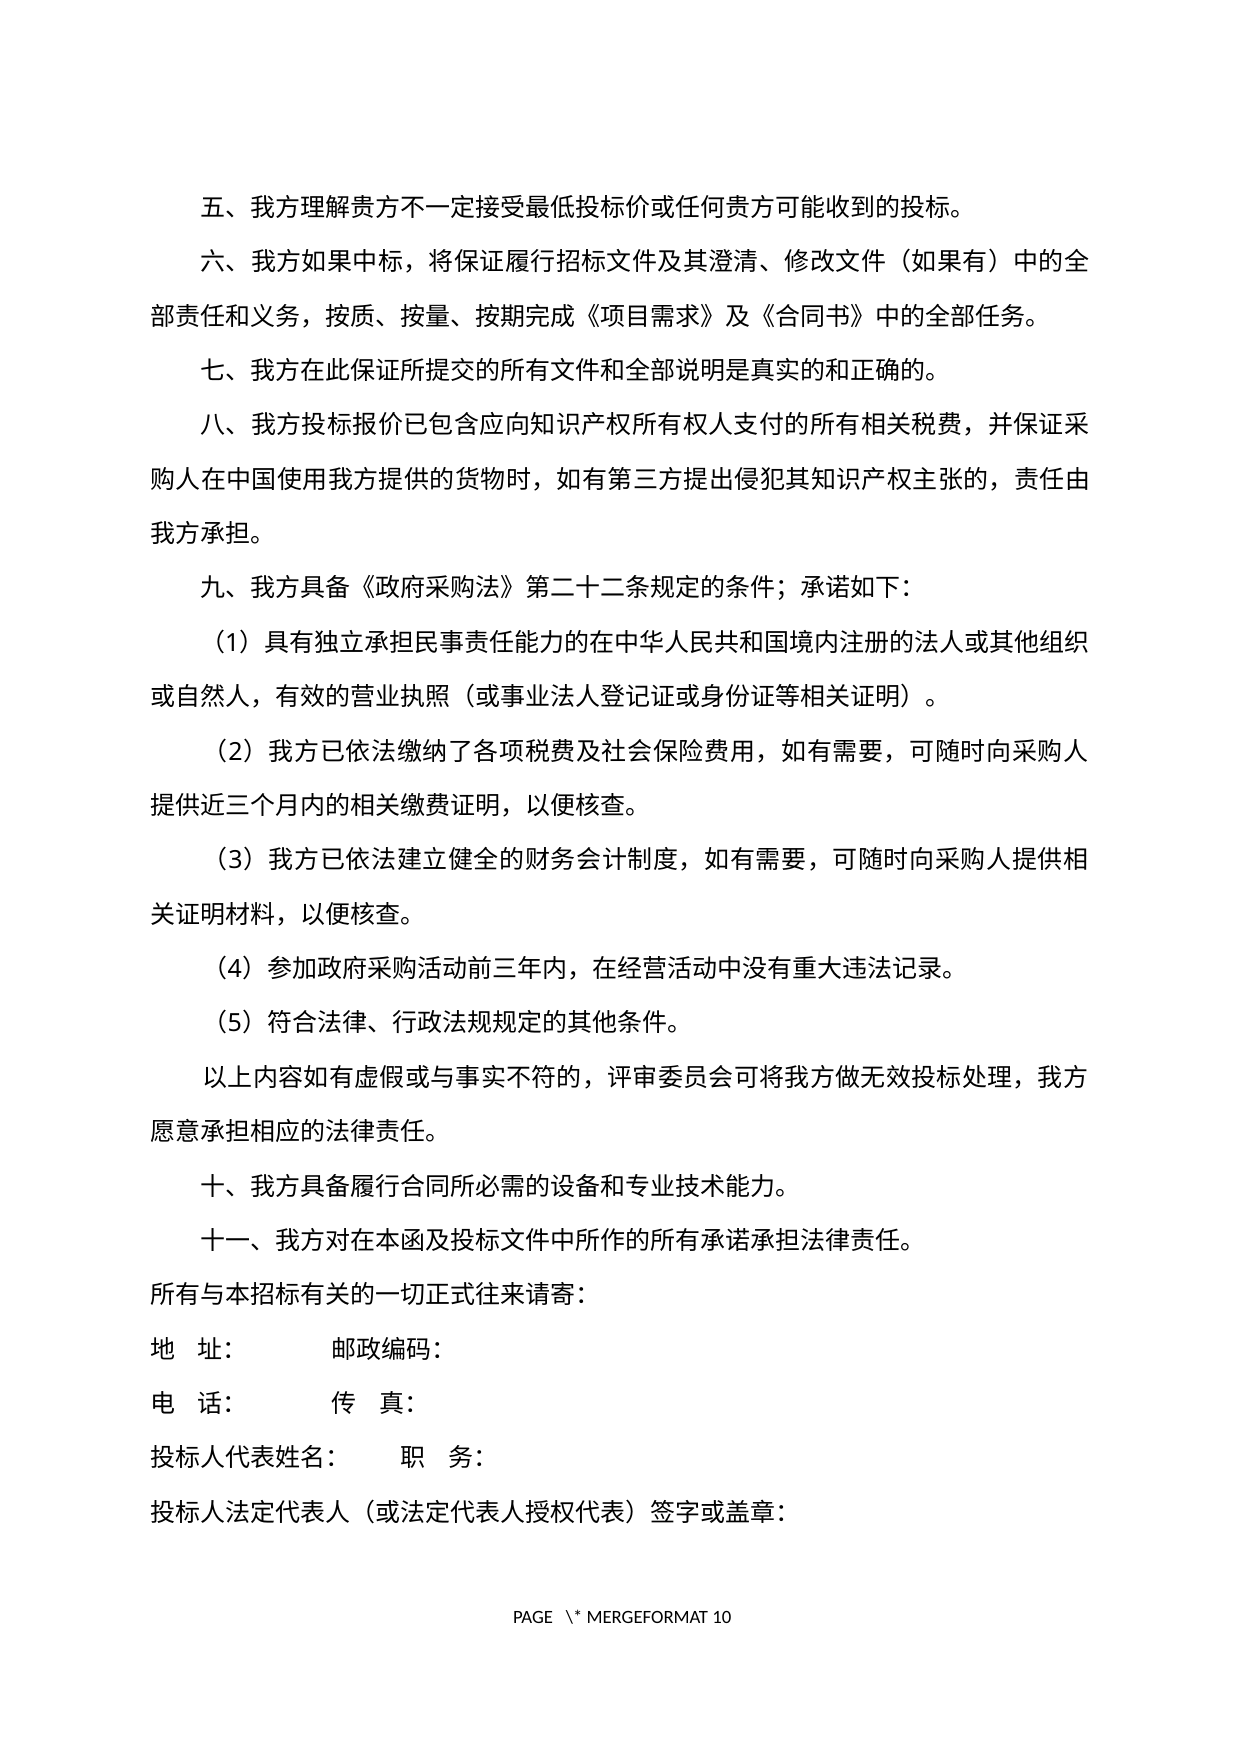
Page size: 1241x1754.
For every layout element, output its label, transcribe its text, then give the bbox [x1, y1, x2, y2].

text 八、我方投标报价已包含应向知识产权所有权人支付的所有相关税费，并保证采购人在中国使用我方提供的货物时，如有第三方提出侵犯其知识产权主张的，责任由我方承担。 [150, 405, 1090, 550]
text （2）我方已依法缴纳了各项税费及社会保险费用，如有需要，可随时向采购人提供近三个月内的相关缴费证明，以便核查。 [150, 731, 1090, 822]
text 投标人法定代表人（或法定代表人授权代表）签字或盖章： [150, 1492, 1090, 1528]
text 电 话： 传 真： [150, 1383, 1090, 1420]
text 以上内容如有虚假或与事实不符的，评审委员会可将我方做无效投标处理，我方愿意承担相应的法律责任。 [150, 1057, 1090, 1148]
text 十一、我方对在本函及投标文件中所作的所有承诺承担法律责任。 [150, 1220, 1090, 1257]
text 十、我方具备履行合同所必需的设备和专业技术能力。 [150, 1166, 1090, 1202]
text （3）我方已依法建立健全的财务会计制度，如有需要，可随时向采购人提供相关证明材料，以便核查。 [150, 840, 1090, 930]
text 六、我方如果中标，将保证履行招标文件及其澄清、修改文件（如果有）中的全部责任和义务，按质、按量、按期完成《项目需求》及《合同书》中的全部任务。 [150, 242, 1090, 332]
text 七、我方在此保证所提交的所有文件和全部说明是真实的和正确的。 [150, 350, 1090, 387]
text 地 址： 邮政编码： [150, 1329, 1090, 1365]
text （4）参加政府采购活动前三年内，在经营活动中没有重大违法记录。 [150, 948, 1090, 985]
text （1）具有独立承担民事责任能力的在中华人民共和国境内注册的法人或其他组织或自然人，有效的营业执照（或事业法人登记证或身份证等相关证明）。 [150, 622, 1090, 713]
text 五、我方理解贵方不一定接受最低投标价或任何贵方可能收到的投标。 [150, 187, 1090, 223]
text 投标人代表姓名： 职 务： [150, 1438, 1090, 1474]
text 所有与本招标有关的一切正式往来请寄： [150, 1275, 1090, 1311]
text 九、我方具备《政府采购法》第二十二条规定的条件；承诺如下： [150, 568, 1090, 604]
text （5）符合法律、行政法规规定的其他条件。 [150, 1003, 1090, 1039]
